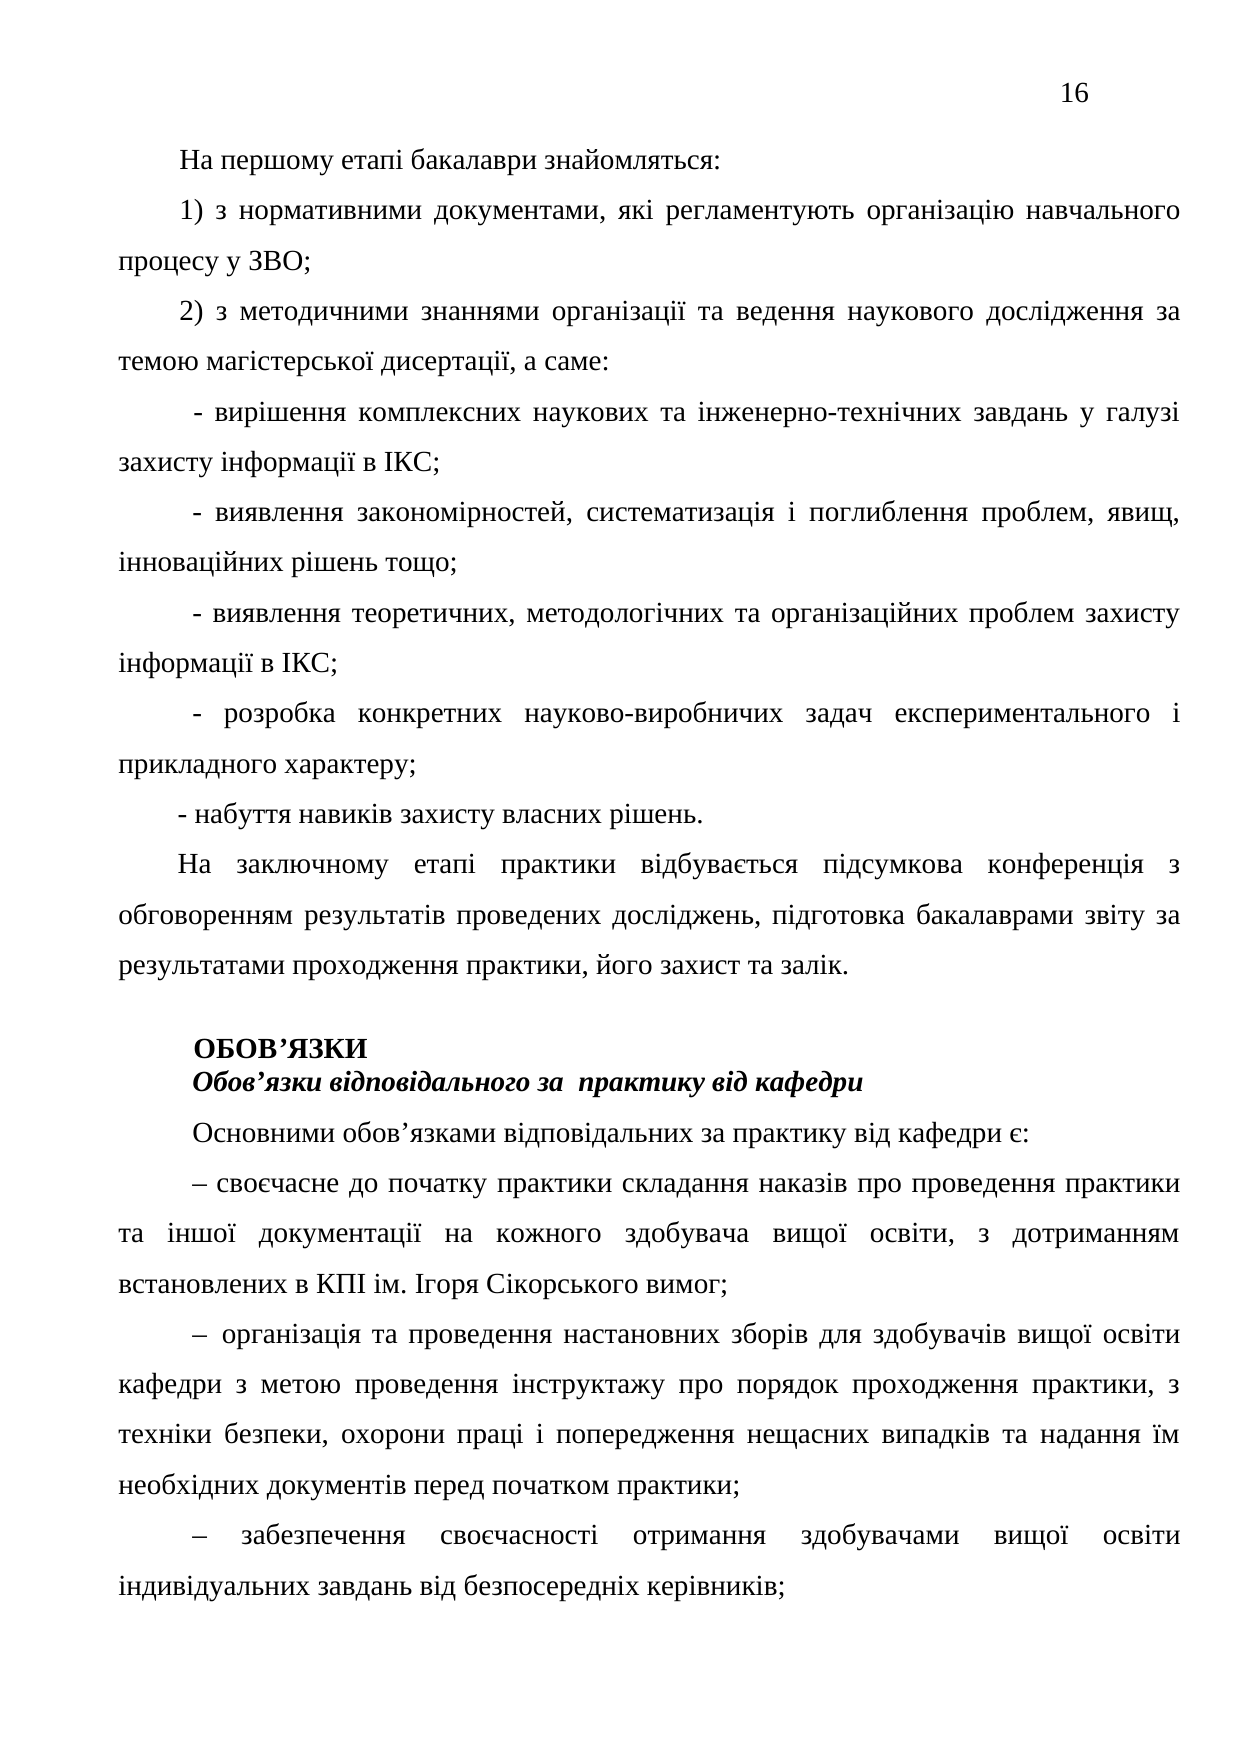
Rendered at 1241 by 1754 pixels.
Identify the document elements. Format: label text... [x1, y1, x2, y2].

text – забезпечення своєчасності отримання здобувачами вищої освіти індивідуальних завдань від безпосередніх керівників; [118, 1517, 1181, 1601]
text - розробка конкретних науково-виробничих задач експериментального і прикладного характеру; [118, 696, 1181, 779]
text 1) з нормативними документами, які регламентують організацію навчального процесу у ЗВО; [118, 192, 1181, 276]
text - набуття навиків захисту власних рішень. [118, 796, 1181, 830]
text 2) з методичними знаннями організації та ведення наукового дослідження за темою магістерської дисертації, а саме: [118, 293, 1181, 377]
text На першому етапі бакалаври знайомляться: [118, 142, 1181, 176]
text Основними обов’язками відповідальних за практику від кафедри є: [118, 1115, 1181, 1148]
text Обов’язки відповідального за практику від кафедри [118, 1064, 1181, 1098]
list організація та проведення настановних зборів для здобувачів вищої освіти кафедри з метою проведення інструктажу про порядок проходження практики, з техніки безпеки, охорони праці і попередження нещасних випадків та надання їм необхідних документів перед початком практики; [118, 1316, 1181, 1501]
text - виявлення закономірностей, систематизація і поглиблення проблем, явищ, інноваційних рішень тощо; [118, 494, 1181, 578]
text – своєчасне до початку практики складання наказів про проведення практики та іншої документації на кожного здобувача вищої освіти, з дотриманням встановлених в КПІ ім. Ігоря Сікорського вимог; [118, 1165, 1181, 1299]
text ОБОВ’ЯЗКИ [118, 1031, 1181, 1064]
text - вирішення комплексних наукових та інженерно-технічних завдань у галузі захисту інформації в ІКС; [118, 394, 1181, 477]
text На заключному етапі практики відбувається підсумкова конференція з обговоренням результатів проведених досліджень, підготовка бакалаврами звіту за результатами проходження практики, його захист та залік. [118, 846, 1181, 981]
text - виявлення теоретичних, методологічних та організаційних проблем захисту інформації в ІКС; [118, 595, 1181, 679]
